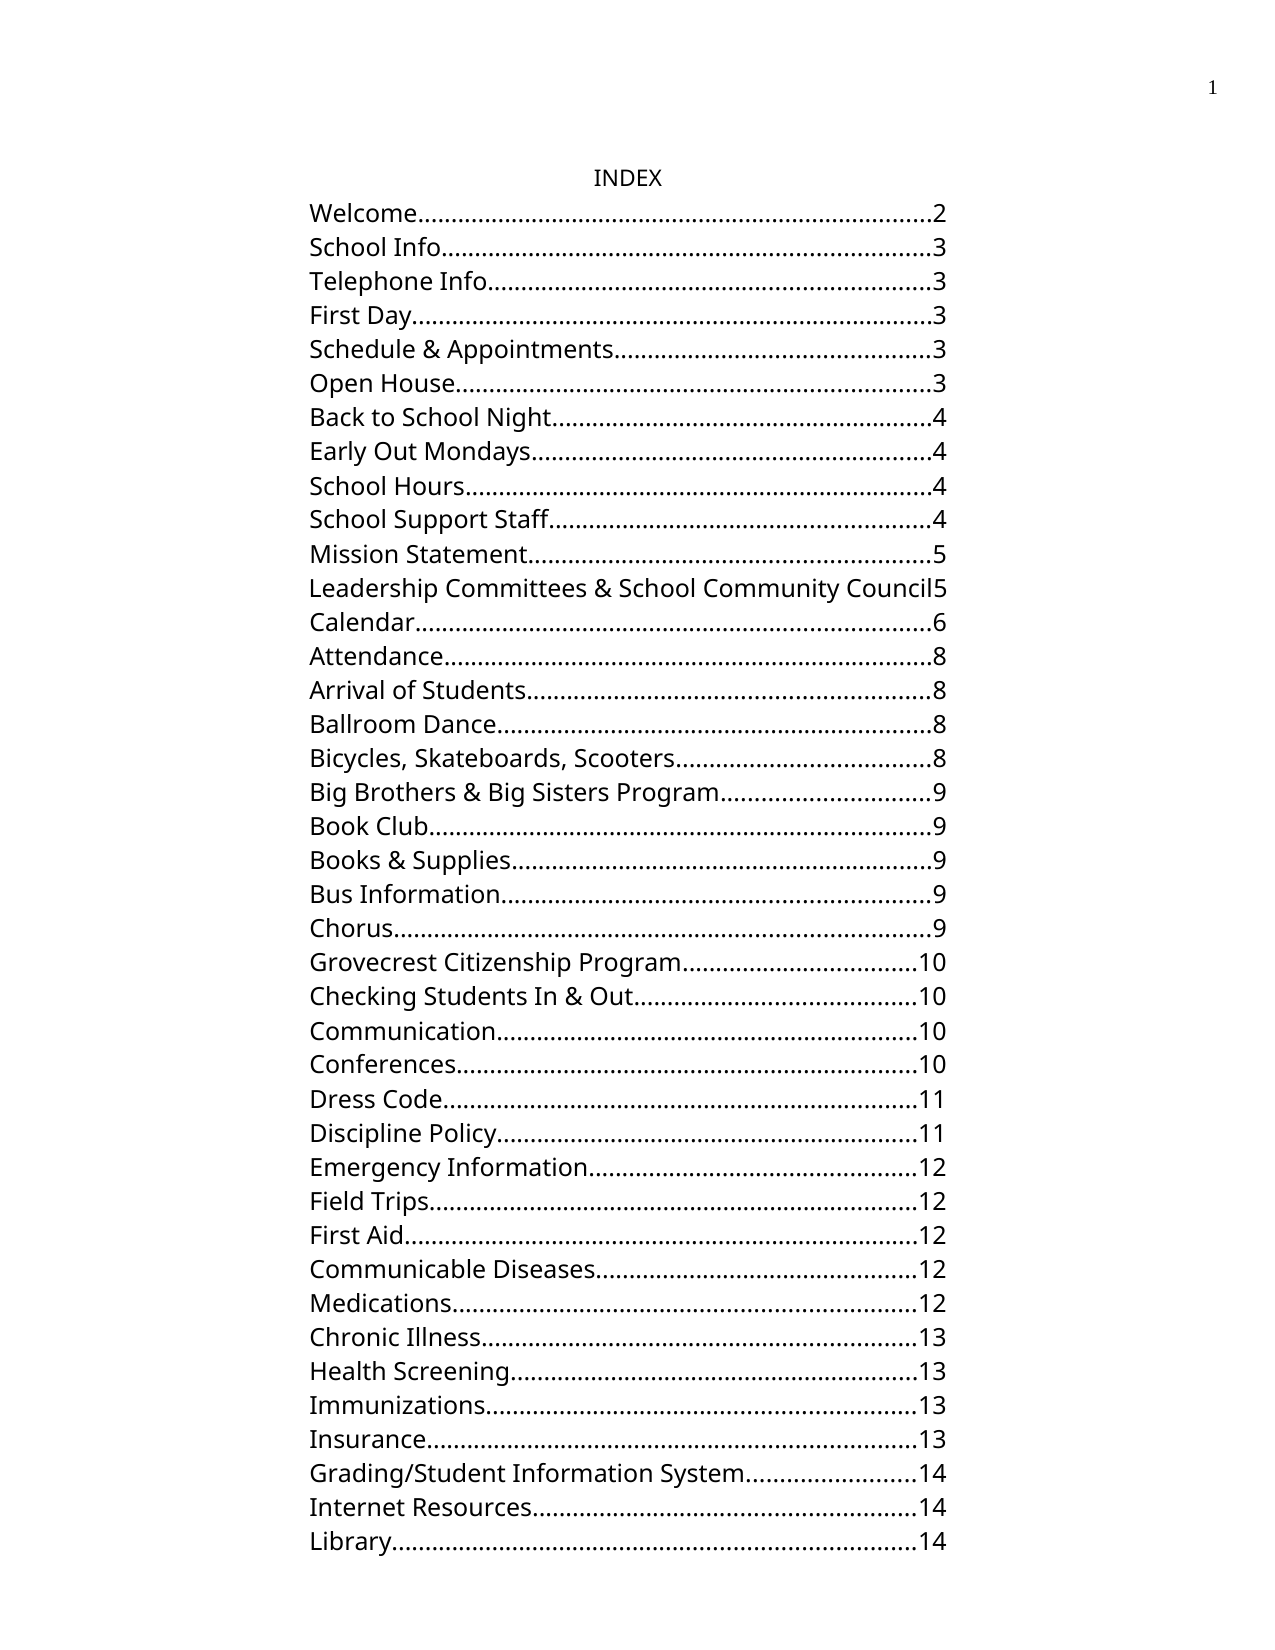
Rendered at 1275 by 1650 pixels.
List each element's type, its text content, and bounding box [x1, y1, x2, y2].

text Medications 12 [37, 1286, 1218, 1320]
text Back to School Night 4 [37, 400, 1218, 434]
text Grading/Student Information System 14 [37, 1456, 1218, 1490]
text Immunizations 13 [37, 1388, 1218, 1422]
text Communication 10 [37, 1013, 1218, 1047]
text Books & Supplies 9 [37, 843, 1218, 877]
text Big Brothers & Big Sisters Program 9 [37, 775, 1218, 809]
text Grovecrest Citizenship Program 10 [37, 945, 1218, 979]
text School Hours 4 [37, 468, 1218, 502]
text Conferences 10 [37, 1047, 1218, 1081]
text Library 14 [37, 1524, 1218, 1558]
text First Day 3 [37, 298, 1218, 332]
text Early Out Mondays 4 [37, 434, 1218, 468]
text Chronic Illness 13 [37, 1320, 1218, 1354]
text Chorus 9 [37, 911, 1218, 945]
text First Aid 12 [37, 1217, 1218, 1252]
text Ballroom Dance 8 [37, 707, 1218, 741]
text School Info 3 [37, 230, 1218, 264]
text Insurance 13 [37, 1422, 1218, 1456]
text Leadership Committees & School Community Council 5 [37, 570, 1218, 604]
text Welcome 2 [37, 196, 1218, 230]
text Telephone Info 3 [37, 264, 1218, 298]
text Bicycles, Skateboards, Scooters 8 [37, 741, 1218, 775]
text Mission Statement 5 [37, 536, 1218, 570]
text Communicable Diseases 12 [37, 1252, 1218, 1286]
text Discipline Policy 11 [37, 1115, 1218, 1149]
text Schedule & Appointments 3 [37, 332, 1218, 366]
text Arrival of Students 8 [37, 672, 1218, 707]
text Attendance 8 [37, 638, 1218, 672]
text Calendar 6 [37, 604, 1218, 638]
text Dress Code 11 [37, 1081, 1218, 1115]
text Open House 3 [37, 366, 1218, 400]
text Internet Resources 14 [37, 1490, 1218, 1524]
text Bus Information 9 [37, 877, 1218, 911]
text School Support Staff 4 [37, 502, 1218, 536]
text INDEX [37, 162, 1218, 193]
text Emergency Information 12 [37, 1149, 1218, 1183]
text Checking Students In & Out 10 [37, 979, 1218, 1013]
text Field Trips 12 [37, 1183, 1218, 1217]
text Health Screening 13 [37, 1354, 1218, 1388]
text Book Club 9 [37, 809, 1218, 843]
